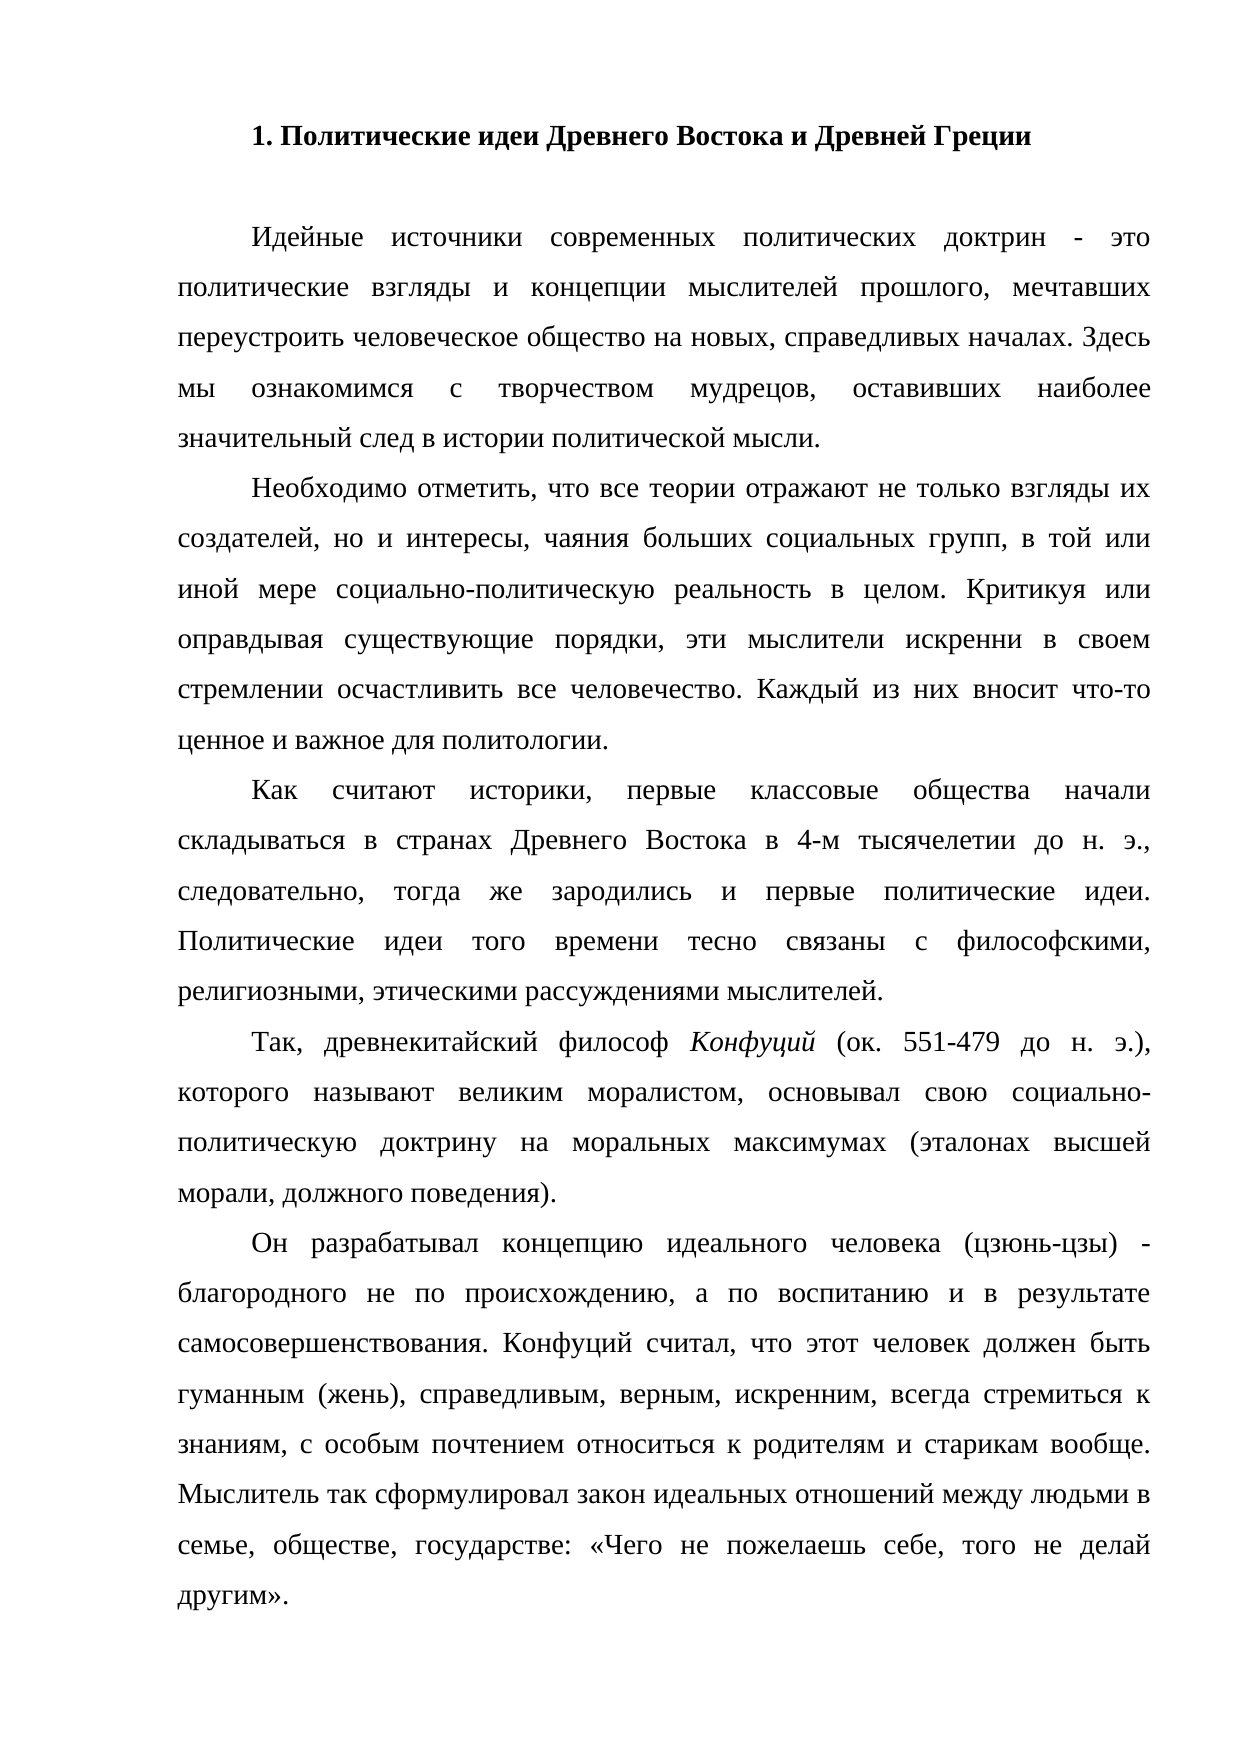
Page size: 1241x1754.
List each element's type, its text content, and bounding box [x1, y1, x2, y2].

text Так, древнекитайский философ Конфуций (ок. 551-479 до н. э.), которого называют великим моралистом, основывал свою социально-политическую доктрину на моральных максимумах (эталонах высшей морали, должного поведения). [177, 1024, 1152, 1208]
text 1. Политические идеи Древнего Востока и Древней Греции [177, 118, 1152, 152]
text Идейные источники современных политических доктрин - это политические взгляды и концепции мыслителей прошлого, мечтавших переустроить человеческое общество на новых, справедливых началах. Здесь мы ознакомимся с творчеством мудрецов, оставивших наиболее значительный след в истории политической мысли. [177, 219, 1152, 453]
text Необходимо отметить, что все теории отражают не только взгляды их создателей, но и интересы, чаяния больших социальных групп, в той или иной мере социально-политическую реальность в целом. Критикуя или оправдывая существующие порядки, эти мыслители искренни в своем стремлении осчастливить все человечество. Каждый из них вносит что-то ценное и важное для политологии. [177, 470, 1152, 755]
text Он разрабатывал концепцию идеального человека (цзюнь-цзы) - благородного не по происхождению, а по воспитанию и в результате самосовершенствования. Конфуций считал, что этот человек должен быть гуманным (жень), справедливым, верным, искренним, всегда стремиться к знаниям, с особым почтением относиться к родителям и старикам вообще. Мыслитель так сформулировал закон идеальных отношений между людьми в семье, обществе, государстве: «Чего не пожелаешь себе, того не делай другим». [177, 1225, 1152, 1611]
text Как считают историки, первые классовые общества начали складываться в странах Древнего Востока в 4-м тысячелетии до н. э., следовательно, тогда же зародились и первые политические идеи. Политические идеи того времени тесно связаны с философскими, религиозными, этическими рассуждениями мыслителей. [177, 772, 1152, 1007]
